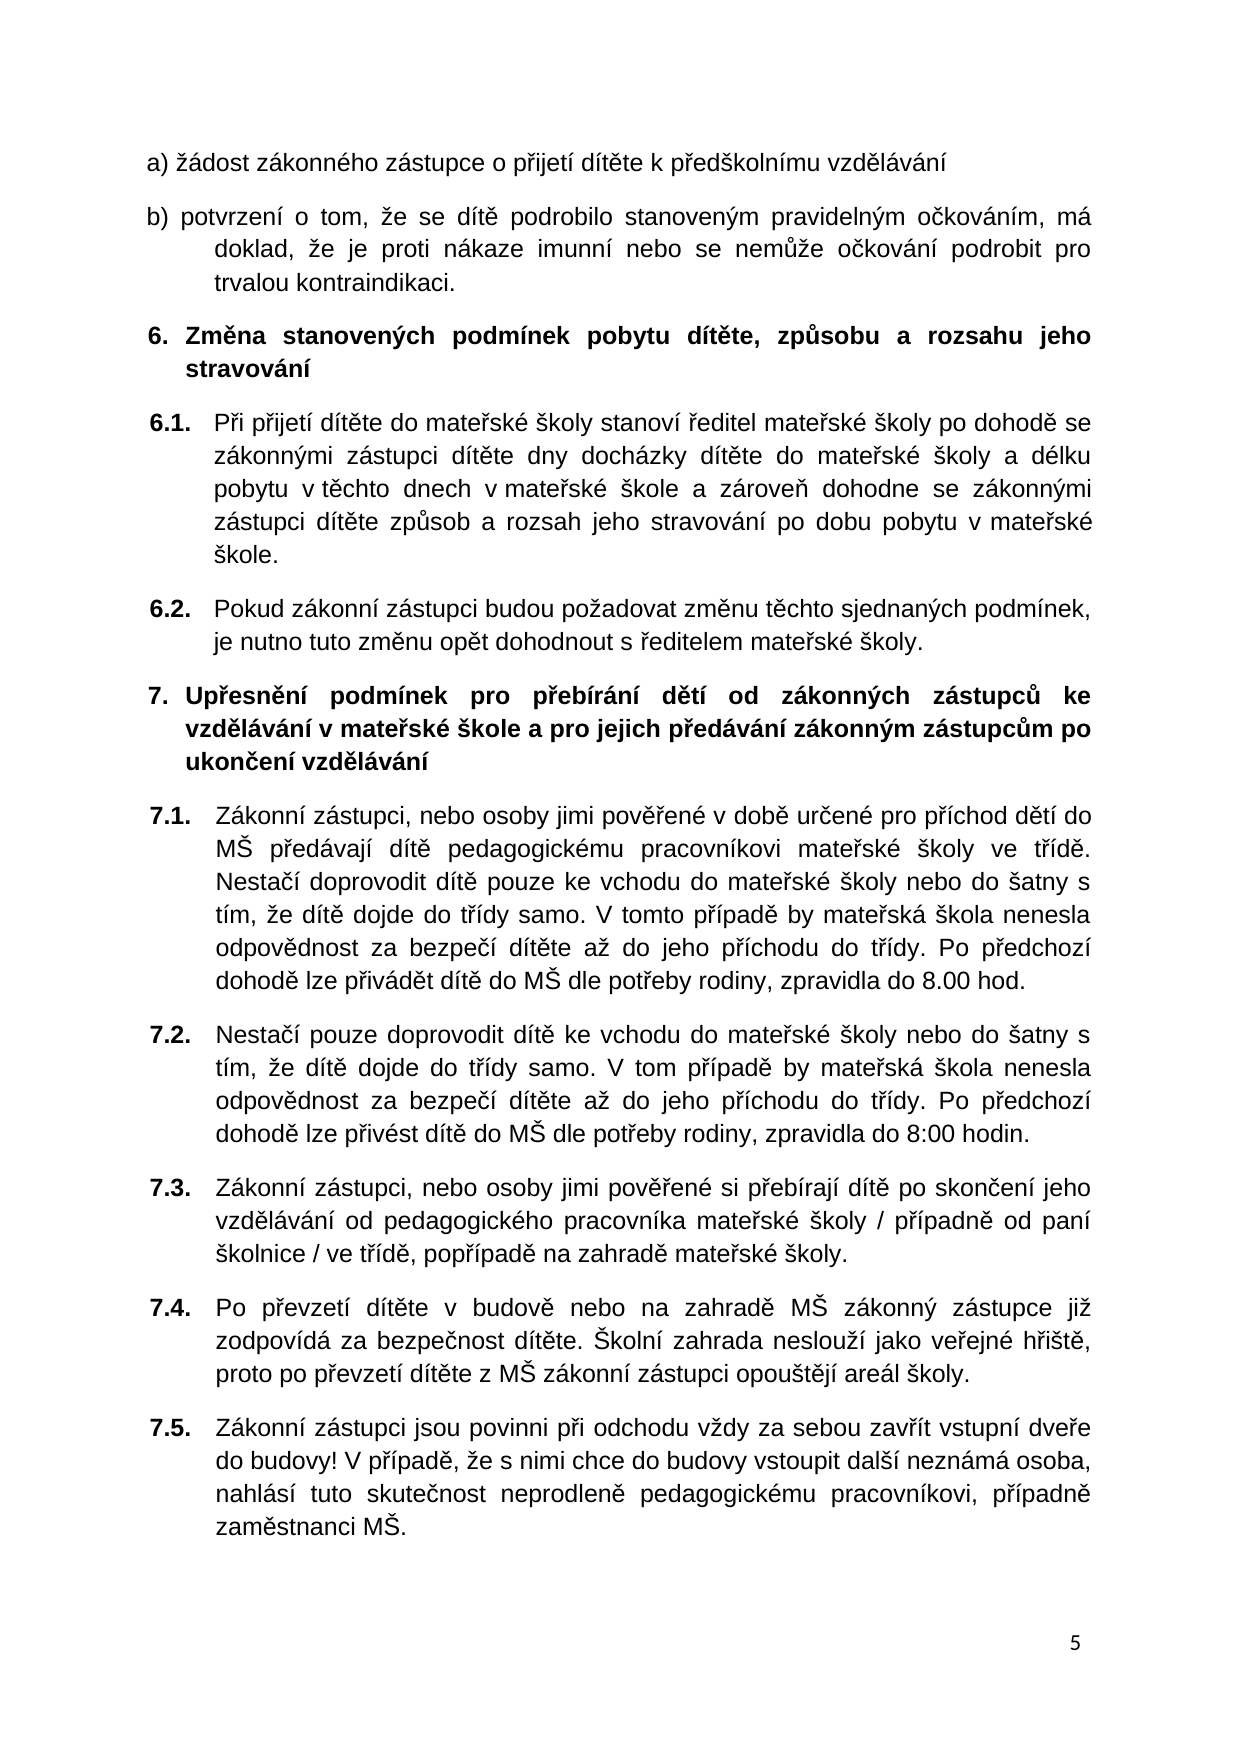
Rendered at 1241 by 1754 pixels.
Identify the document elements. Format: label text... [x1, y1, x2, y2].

text b) potvrzení o tom, že se dítě podrobilo stanoveným pravidelným očkováním, má doklad, že je proti nákaze imunní nebo se nemůže očkování podrobit pro trvalou kontraindikaci. [146, 201, 1093, 296]
list Zákonní zástupci, nebo osoby jimi pověřené v době určené pro příchod dětí do MŠ předávají dítě pedagogickému pracovníkovi mateřské školy ve třídě. Nestačí doprovodit dítě pouze ke vchodu do mateřské školy nebo do šatny s tím, že dítě dojde do třídy samo. V tomto případě by mateřská škola nenesla odpovědnost za bezpečí dítěte až do jeho příchodu do třídy. Po předchozí dohodě lze přivádět dítě do MŠ dle potřeby rodiny, zpravidla do 8.00 hod. [149, 801, 1093, 995]
list Nestačí pouze doprovodit dítě ke vchodu do mateřské školy nebo do šatny s tím, že dítě dojde do třídy samo. V tom případě by mateřská škola nenesla odpovědnost za bezpečí dítěte až do jeho příchodu do třídy. Po předchozí dohodě lze přivést dítě do MŠ dle potřeby rodiny, zpravidla do 8:00 hodin. [149, 1020, 1093, 1148]
list Zákonní zástupci, nebo osoby jimi pověřené si přebírají dítě po skončení jeho vzdělávání od pedagogického pracovníka mateřské školy / případně od paní školnice / ve třídě, popřípadě na zahradě mateřské školy. [149, 1173, 1093, 1268]
list Po převzetí dítěte v budově nebo na zahradě MŠ zákonný zástupce již zodpovídá za bezpečnost dítěte. Školní zahrada neslouží jako veřejné hřiště, proto po převzetí dítěte z MŠ zákonní zástupci opouštějí areál školy. [149, 1293, 1093, 1387]
list Upřesnění podmínek pro přebírání dětí od zákonných zástupců ke vzdělávání v mateřské škole a pro jejich předávání zákonným zástupcům po ukončení vzdělávání [148, 681, 1093, 776]
list Změna stanovených podmínek pobytu dítěte, způsobu a rozsahu jeho stravování [148, 321, 1093, 383]
list Zákonní zástupci jsou povinni při odchodu vždy za sebou zavřít vstupní dveře do budovy! V případě, že s nimi chce do budovy vstoupit další neznámá osoba, nahlásí tuto skutečnost neprodleně pedagogickému pracovníkovi, případně zaměstnanci MŠ. [149, 1413, 1093, 1540]
list Pokud zákonní zástupci budou požadovat změnu těchto sjednaných podmínek, je nutno tuto změnu opět dohodnout s ředitelem mateřské školy. [149, 594, 1093, 656]
text a) žádost zákonného zástupce o přijetí dítěte k předškolnímu vzdělávání [146, 148, 1093, 176]
